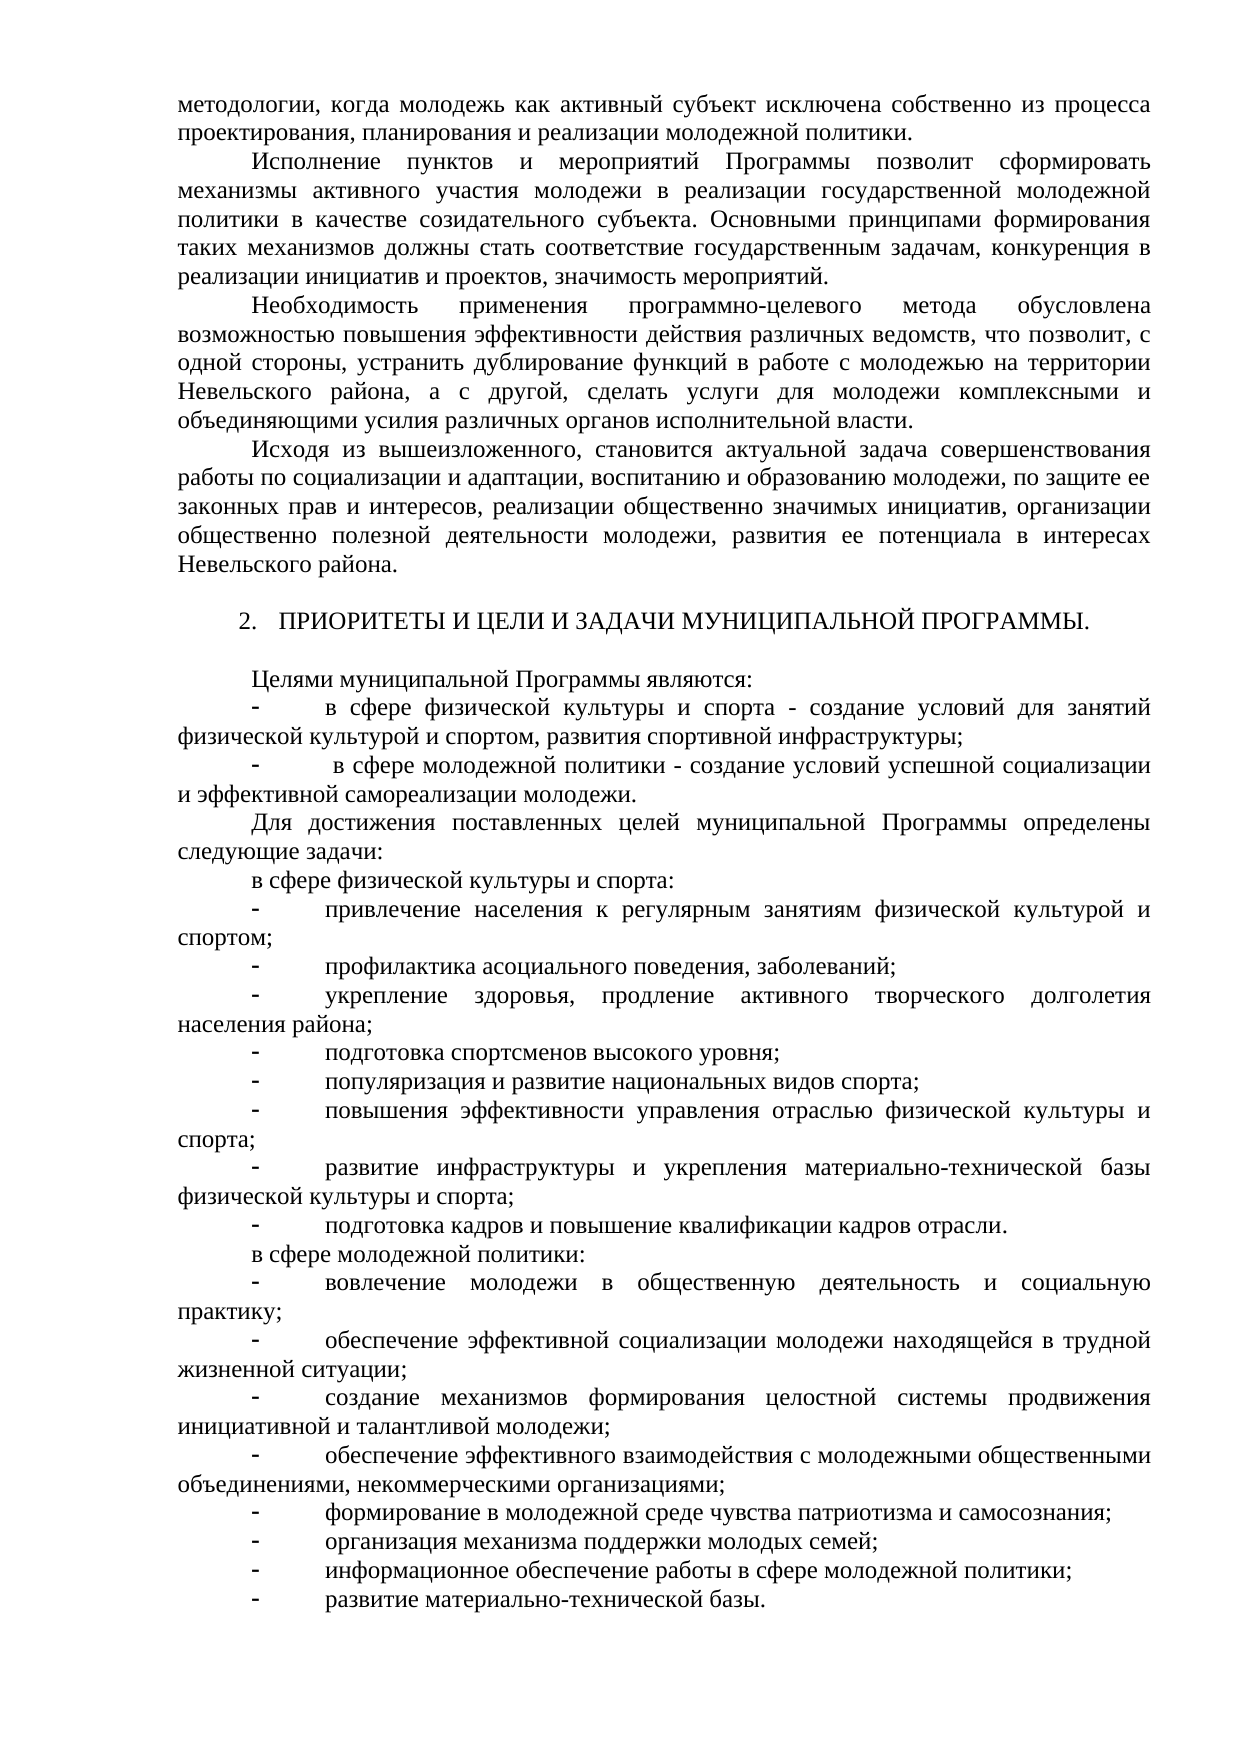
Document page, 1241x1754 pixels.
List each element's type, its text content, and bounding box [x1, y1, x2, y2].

list вовлечение молодежи в общественную деятельность и социальную практику; [177, 1267, 1152, 1325]
list обеспечение эффективного взаимодействия с молодежными общественными объединениями, некоммерческими организациями; [177, 1440, 1152, 1497]
list ПРИОРИТЕТЫ И ЦЕЛИ И ЗАДАЧИ МУНИЦИПАЛЬНОЙ ПРОГРАММЫ. [177, 606, 1152, 635]
list в сфере физической культуры и спорта - создание условий для занятий физической культурой и спортом, развития спортивной инфраструктуры; [177, 692, 1152, 750]
text Для достижения поставленных целей муниципальной Программы определены следующие задачи: [177, 807, 1152, 865]
list создание механизмов формирования целостной системы продвижения инициативной и талантливой молодежи; [177, 1382, 1152, 1440]
list развитие инфраструктуры и укрепления материально-технической базы физической культуры и спорта; [177, 1152, 1152, 1210]
list повышения эффективности управления отраслью физической культуры и спорта; [177, 1095, 1152, 1152]
list информационное обеспечение работы в сфере молодежной политики; [177, 1555, 1152, 1584]
text в сфере молодежной политики: [251, 1239, 1152, 1267]
text Исходя из вышеизложенного, становится актуальной задача совершенствования работы по социализации и адаптации, воспитанию и образованию молодежи, по защите ее законных прав и интересов, реализации общественно значимых инициатив, организации общественно полезной деятельности молодежи, развития ее потенциала в интересах Невельского района. [177, 434, 1152, 577]
text Целями муниципальной Программы являются: [177, 664, 1152, 692]
list профилактика асоциального поведения, заболеваний; [177, 951, 1152, 980]
list популяризация и развитие национальных видов спорта; [177, 1066, 1152, 1095]
text Исполнение пунктов и мероприятий Программы позволит сформировать механизмы активного участия молодежи в реализации государственной молодежной политики в качестве созидательного субъекта. Основными принципами формирования таких механизмов должны стать соответствие государственным задачам, конкуренция в реализации инициатив и проектов, значимость мероприятий. [177, 146, 1152, 290]
list обеспечение эффективной социализации молодежи находящейся в трудной жизненной ситуации; [177, 1325, 1152, 1382]
list привлечение населения к регулярным занятиям физической культурой и спортом; [177, 894, 1152, 951]
text Необходимость применения программно-целевого метода обусловлена возможностью повышения эффективности действия различных ведомств, что позволит, с одной стороны, устранить дублирование функций в работе с молодежью на территории Невельского района, а с другой, сделать услуги для молодежи комплексными и объединяющими усилия различных органов исполнительной власти. [177, 290, 1152, 434]
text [177, 89, 1152, 146]
list укрепление здоровья, продление активного творческого долголетия населения района; [177, 980, 1152, 1037]
list подготовка спортсменов высокого уровня; [177, 1037, 1152, 1066]
list подготовка кадров и повышение квалификации кадров отрасли. [177, 1210, 1152, 1239]
list организация механизма поддержки молодых семей; [177, 1526, 1152, 1555]
text в сфере физической культуры и спорта: [177, 865, 1152, 894]
list в сфере молодежной политики - создание условий успешной социализации и эффективной самореализации молодежи. [177, 750, 1152, 807]
list формирование в молодежной среде чувства патриотизма и самосознания; [177, 1497, 1152, 1526]
list развитие материально-технической базы. [177, 1584, 1152, 1612]
